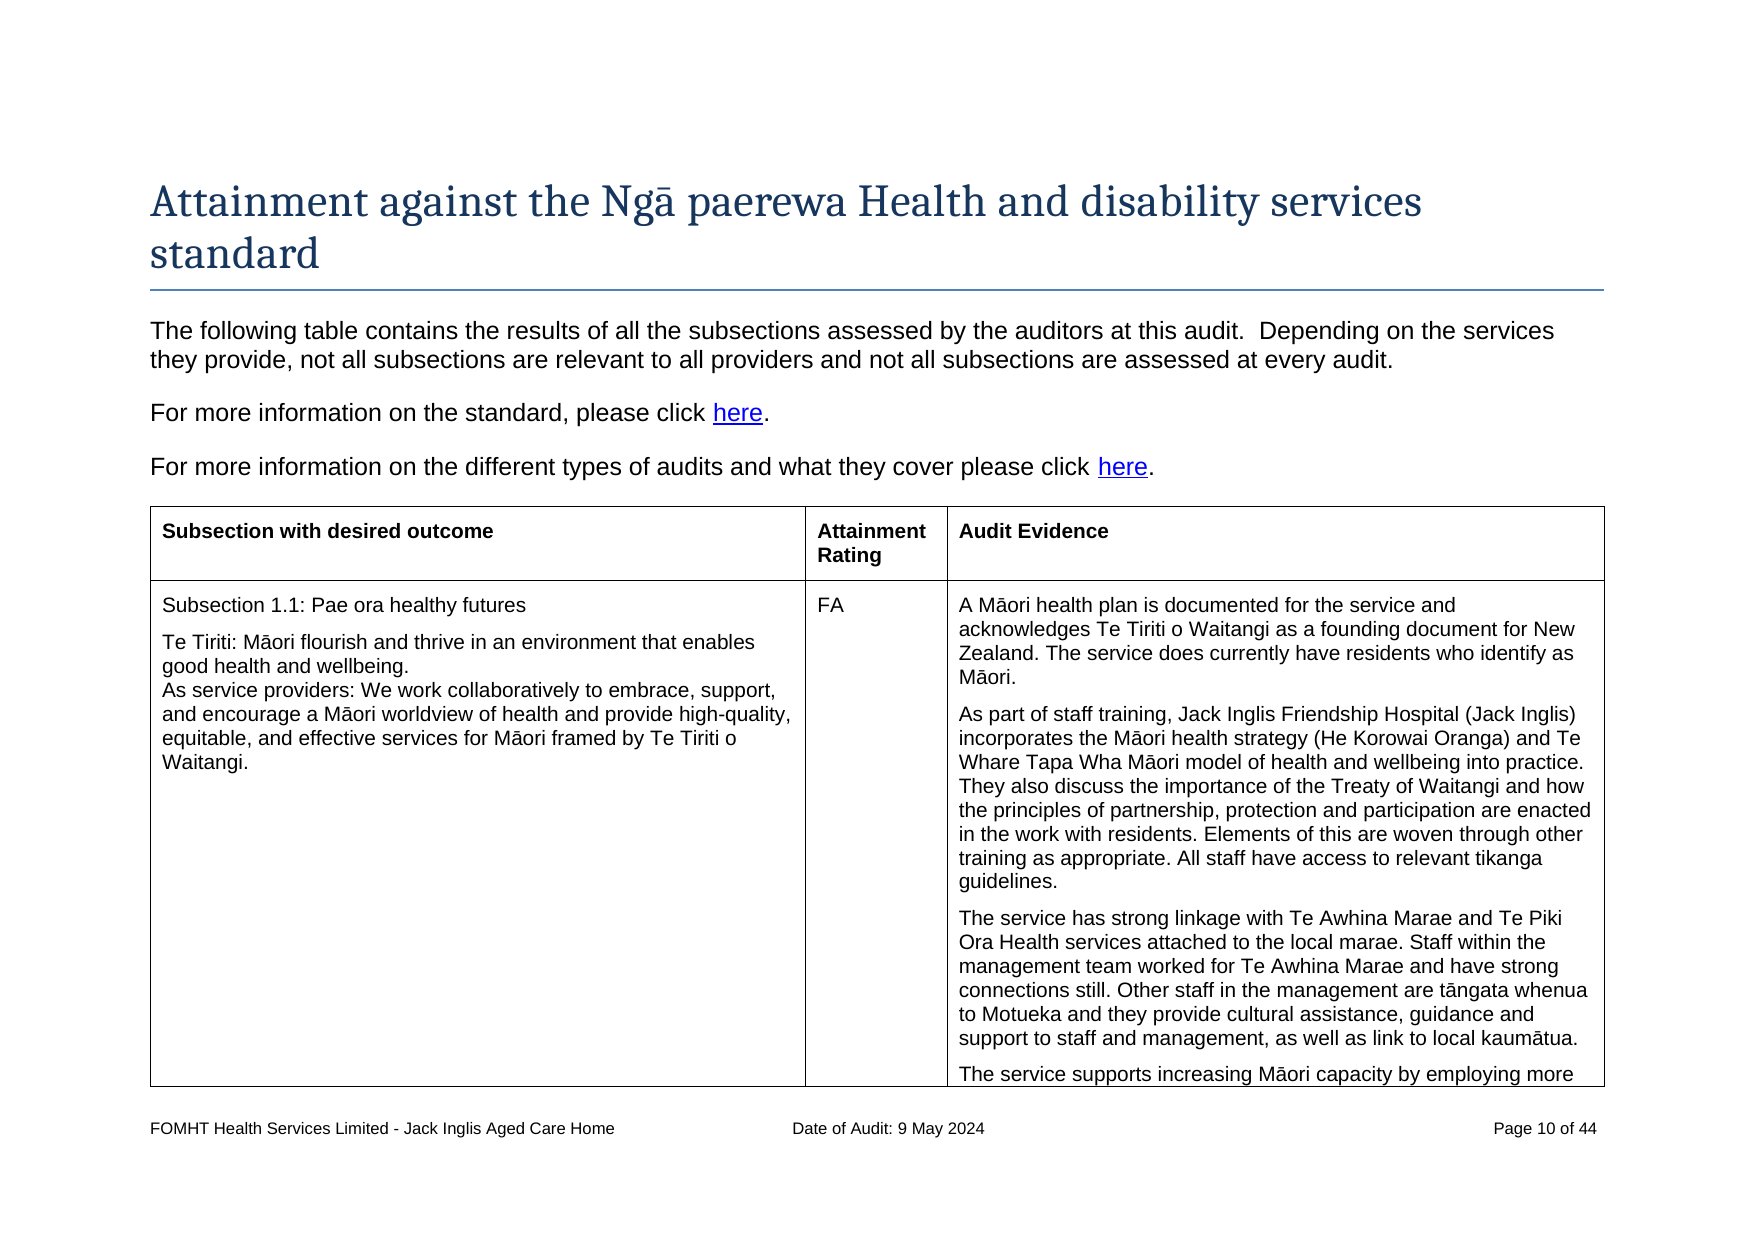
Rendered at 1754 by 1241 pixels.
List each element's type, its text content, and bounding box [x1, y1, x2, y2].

table_header Audit Evidence [948, 507, 1604, 580]
table_header Attainment Rating [806, 507, 947, 580]
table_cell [151, 581, 805, 1086]
text For more information on the different types of audits and what they cover please click here. [150, 452, 1604, 481]
table_cell FA [806, 581, 947, 1086]
text For more information on the standard, please click here. [150, 398, 1604, 427]
subtitle Attainment against the Ngā paerewa Health and disability services standard [150, 175, 1604, 289]
text The following table contains the results of all the subsections assessed by the auditors at this audit. Depending on the services they provide, not all subsections are relevant to all providers and not all subsections are assessed at every audit. [150, 316, 1604, 373]
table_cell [948, 581, 1604, 1086]
table_header Subsection with desired outcome [151, 507, 805, 580]
